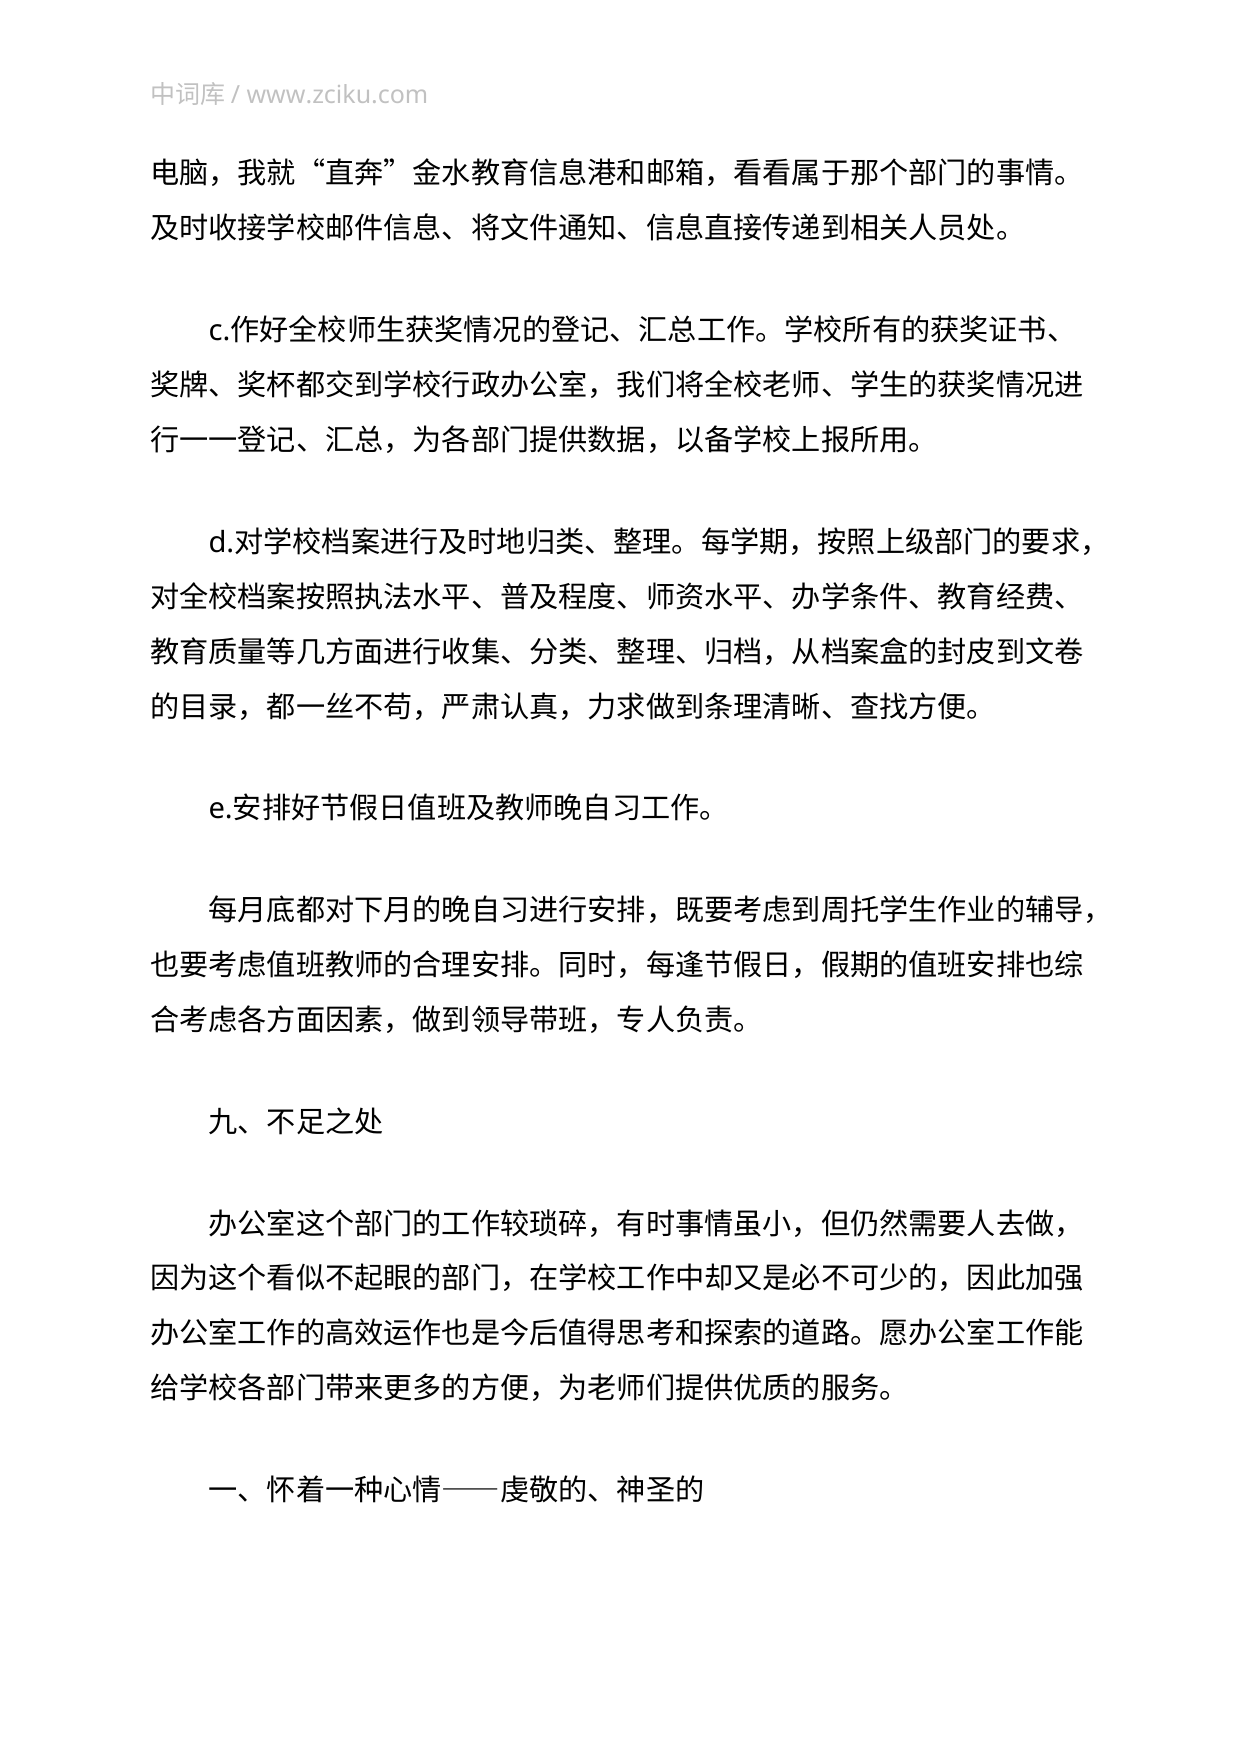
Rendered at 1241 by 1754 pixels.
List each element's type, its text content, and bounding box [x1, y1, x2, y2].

text d.对学校档案进行及时地归类、整理。每学期，按照上级部门的要求，对全校档案按照执法水平、普及程度、师资水平、办学条件、教育经费、教育质量等几方面进行收集、分类、整理、归档，从档案盒的封皮到文卷的目录，都一丝不苟，严肃认真，力求做到条理清晰、查找方便。 [150, 518, 1090, 725]
text 九、不足之处 [150, 1098, 1090, 1141]
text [150, 150, 1090, 247]
text 一、怀着一种心情——虔敬的、神圣的 [150, 1467, 1090, 1509]
text 办公室这个部门的工作较琐碎，有时事情虽小，但仍然需要人去做，因为这个看似不起眼的部门，在学校工作中却又是必不可少的，因此加强办公室工作的高效运作也是今后值得思考和探索的道路。愿办公室工作能给学校各部门带来更多的方便，为老师们提供优质的服务。 [150, 1200, 1090, 1407]
text e.安排好节假日值班及教师晚自习工作。 [150, 785, 1090, 827]
text c.作好全校师生获奖情况的登记、汇总工作。学校所有的获奖证书、奖牌、奖杯都交到学校行政办公室，我们将全校老师、学生的获奖情况进行一一登记、汇总，为各部门提供数据，以备学校上报所用。 [150, 307, 1090, 459]
text 每月底都对下月的晚自习进行安排，既要考虑到周托学生作业的辅导，也要考虑值班教师的合理安排。同时，每逢节假日，假期的值班安排也综合考虑各方面因素，做到领导带班，专人负责。 [150, 887, 1090, 1039]
